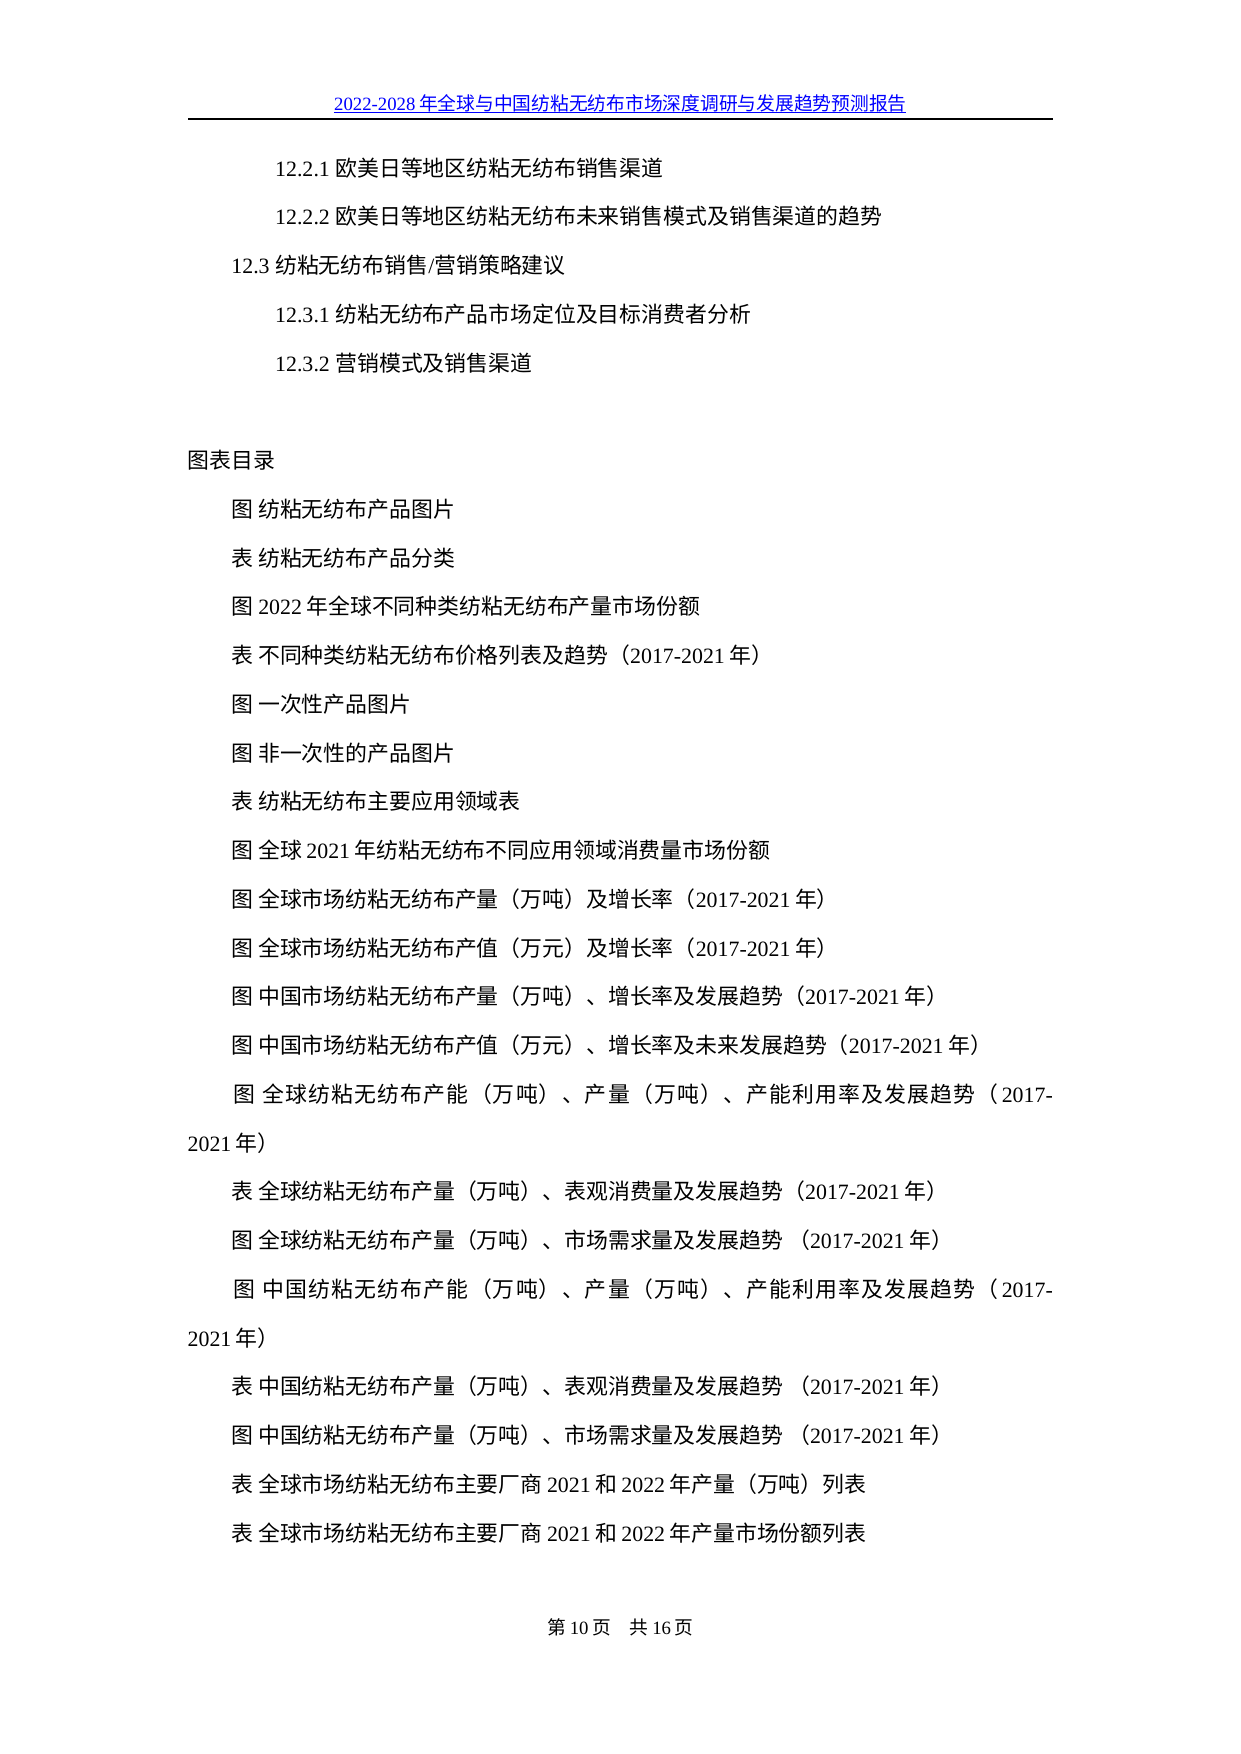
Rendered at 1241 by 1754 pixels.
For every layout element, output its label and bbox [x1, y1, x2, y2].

text [187, 150, 1053, 1548]
